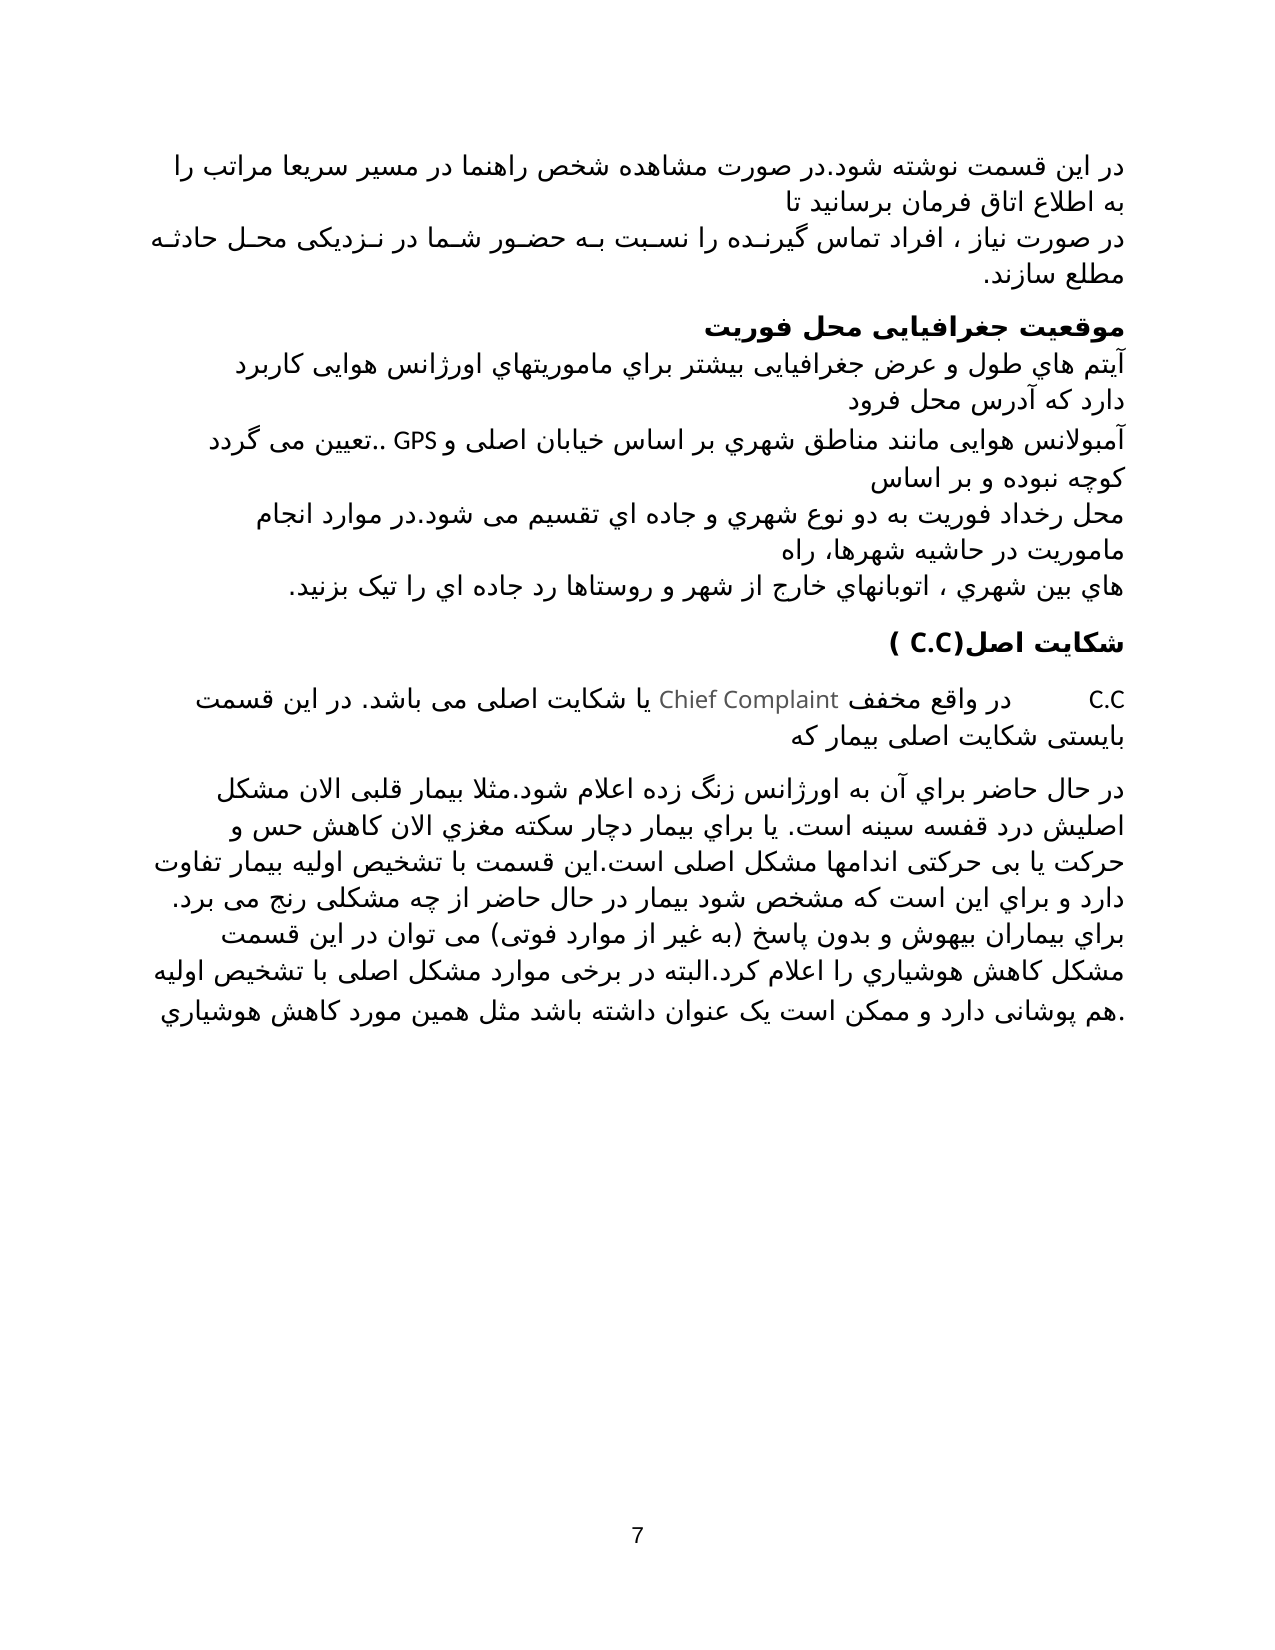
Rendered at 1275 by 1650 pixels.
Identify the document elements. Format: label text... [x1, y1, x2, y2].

text تعیین می گردد.. GPS آمبولانس هوایی مانند مناطق شهري بر اساس خیابان اصلی و کوچه نبوده و بر اساس [150, 420, 1125, 493]
text در صورت نیاز ، افراد تماس گیرنده را نسبت به حضور شما در نزدیکی محل حادثه مطلع سازند. [150, 222, 1125, 290]
text آیتم هاي طول و عرض جغرافیایی بیشتر براي ماموریتهاي اورژانس هوایی کاربرد دارد که آدرس محل فرود [150, 348, 1125, 416]
text C.C در واقع مخفف Chief Complaint یا شکایت اصلی می باشد. در این قسمت بایستی شکایت اصلی بیمار که [150, 683, 1125, 752]
text موقعیت جغرافیایی محل فوریت [150, 312, 1125, 343]
text در حال حاضر براي آن به اورژانس زنگ زده اعلام شود.مثلا بیمار قلبی الان مشکل اصلیش درد قفسه سینه است. یا براي بیمار دچار سکته مغزي الان کاهش حس و حرکت یا بی حرکتی اندامها مشکل اصلی است.این قسمت با تشخیص اولیه بیمار تفاوت دارد و براي این است که مشخص شود بیمار در حال حاضر از چه مشکلی رنج می برد. براي بیماران بیهوش و بدون پاسخ (به غیر از موارد فوتی) می توان در این قسمت مشکل کاهش هوشیاري را اعلام کرد.البته در برخی موارد مشکل اصلی با تشخیص اولیه هم پوشانی دارد و ممکن است یک عنوان داشته باشد مثل همین مورد کاهش هوشیاري. [150, 773, 1125, 1029]
text شکایت اصل(C.C ) [150, 624, 1125, 661]
text در این قسمت نوشته شود.در صورت مشاهده شخص راهنما در مسیر سریعا مراتب را به اطلاع اتاق فرمان برسانید تا [150, 150, 1125, 218]
text محل رخداد فوریت به دو نوع شهري و جاده اي تقسیم می شود.در موارد انجام ماموریت در حاشیه شهرها، راه [150, 498, 1125, 566]
text هاي بین شهري ، اتوبانهاي خارج از شهر و روستاها رد جاده اي را تیک بزنید. [150, 571, 1125, 602]
